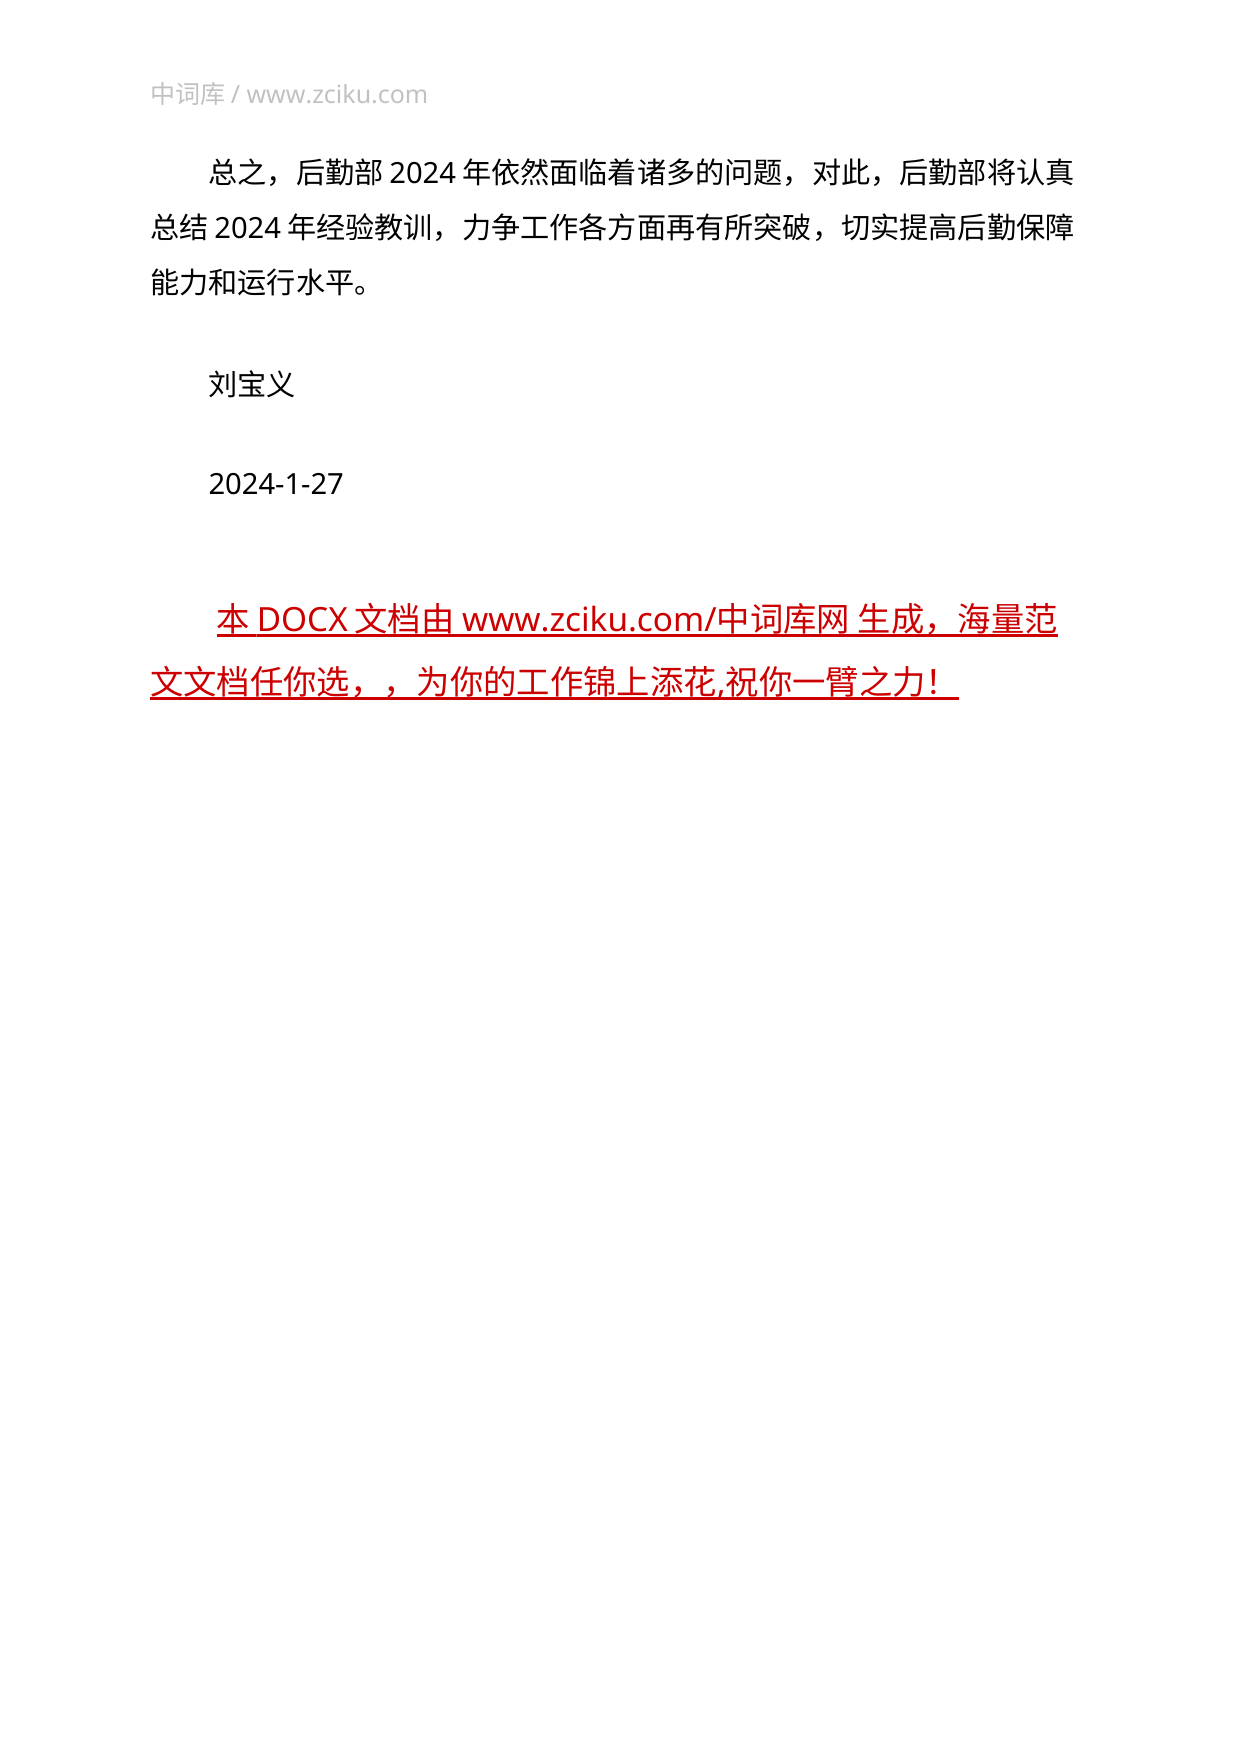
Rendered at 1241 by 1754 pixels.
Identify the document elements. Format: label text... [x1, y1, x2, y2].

text 总之，后勤部2024年依然面临着诸多的问题，对此，后勤部将认真总结2024年经验教训，力争工作各方面再有所突破，切实提高后勤保障能力和运行水平。 [150, 150, 1090, 302]
text 本DOCX文档由 www.zciku.com/中词库网 生成，海量范文文档任你选，，为你的工作锦上添花,祝你一臂之力！ [150, 593, 1090, 704]
text 2024-1-27 [150, 463, 1090, 503]
text 刘宝义 [150, 362, 1090, 404]
